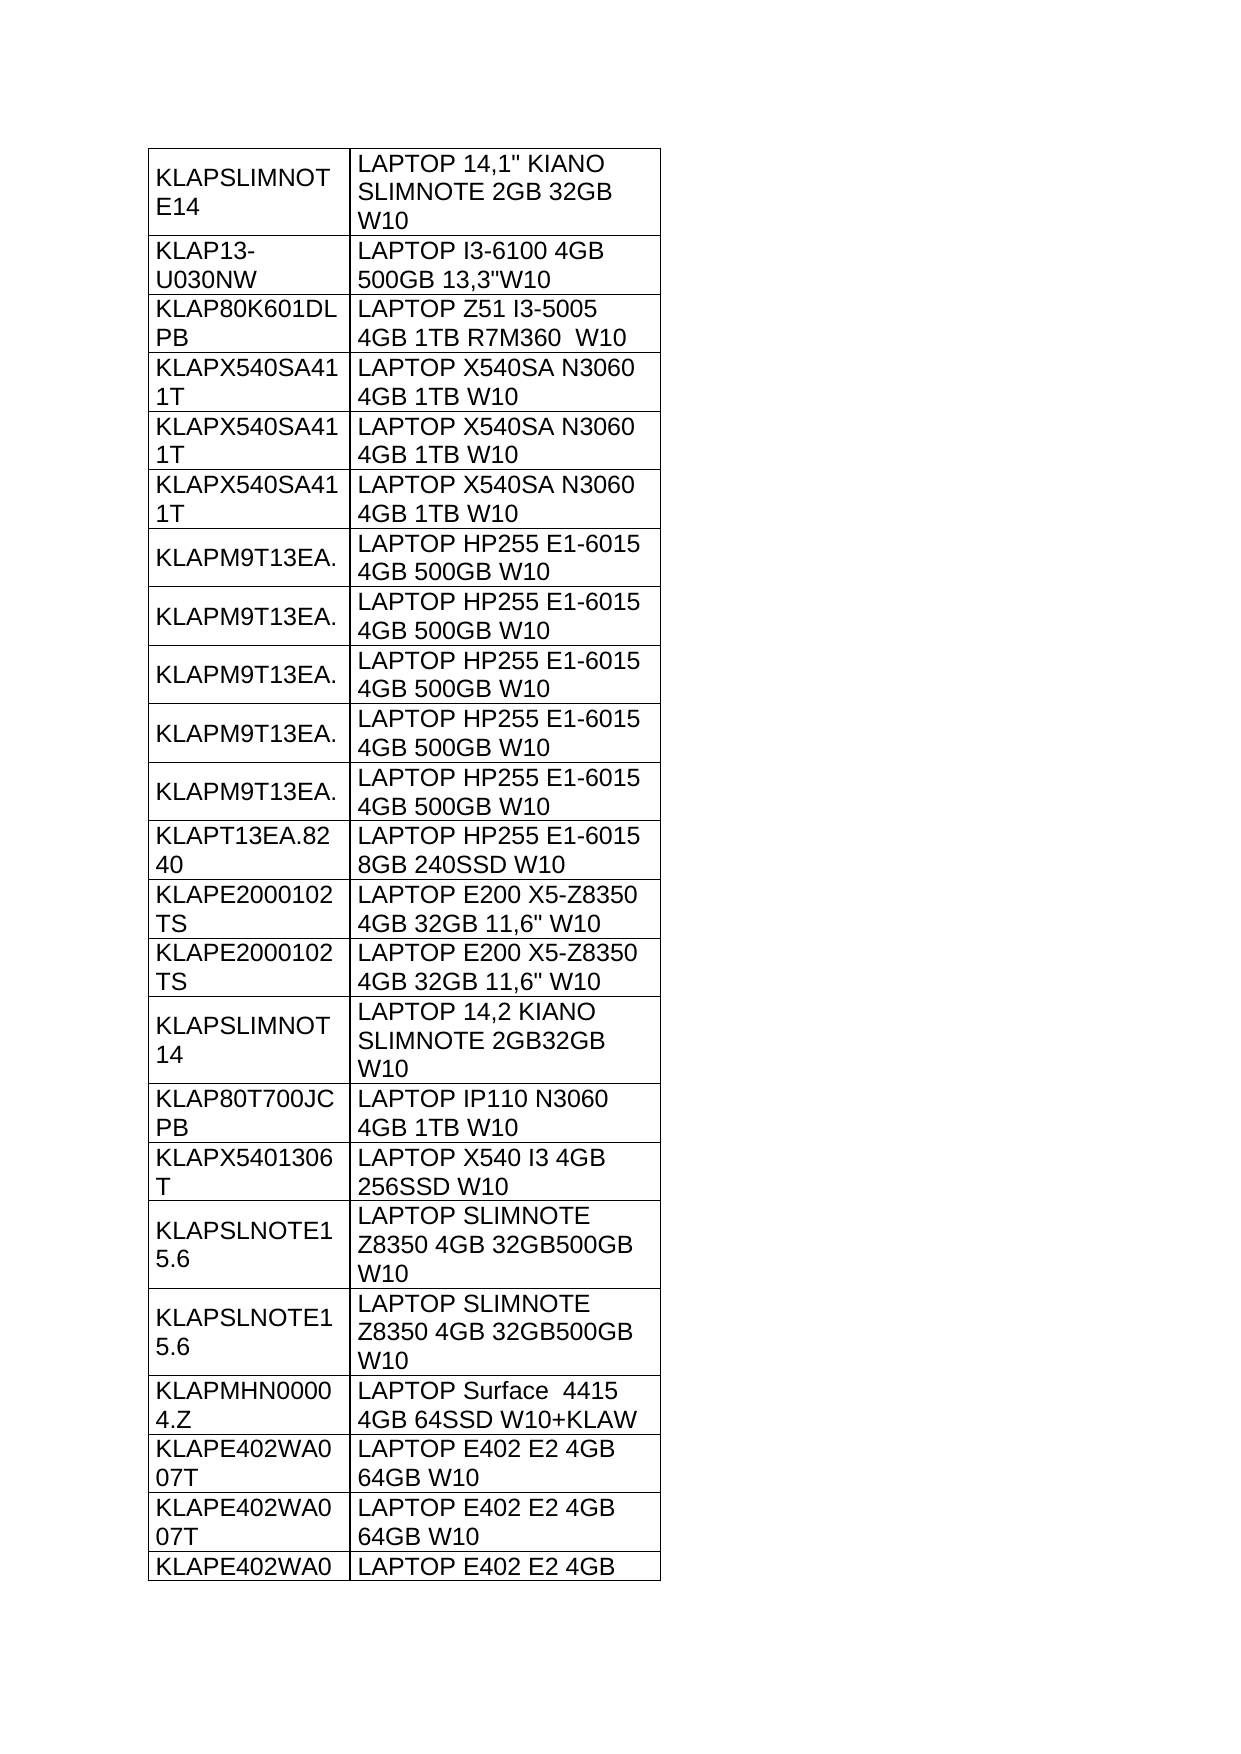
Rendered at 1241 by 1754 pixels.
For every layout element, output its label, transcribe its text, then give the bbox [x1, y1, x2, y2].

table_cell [351, 1552, 660, 1580]
table_cell LAPTOP X540 I3 4GB 256SSD W10 [351, 1143, 660, 1200]
table_cell LAPTOP E200 X5-Z8350 4GB 32GB 11,6" W10 [351, 939, 660, 996]
table_cell KLAP13-U030NW [149, 236, 349, 293]
table_cell LAPTOP I3-6100 4GB 500GB 13,3"W10 [351, 236, 660, 293]
table_cell LAPTOP X540SA N3060 4GB 1TB W10 [351, 353, 660, 411]
table_cell LAPTOP X540SA N3060 4GB 1TB W10 [351, 470, 660, 528]
table_cell LAPTOP E402 E2 4GB 64GB W10 [351, 1435, 660, 1492]
table_cell LAPTOP HP255 E1-6015 4GB 500GB W10 [351, 646, 660, 703]
table_cell LAPTOP E402 E2 4GB 64GB W10 [351, 1493, 660, 1551]
table_cell KLAPM9T13EA. [149, 529, 349, 586]
table_cell KLAPE402WA007T [149, 1552, 349, 1580]
table_cell LAPTOP IP110 N3060 4GB 1TB W10 [351, 1084, 660, 1142]
table_cell KLAPE402WA007T [149, 1493, 349, 1551]
table_cell LAPTOP HP255 E1-6015 4GB 500GB W10 [351, 704, 660, 762]
table_cell LAPTOP HP255 E1-6015 4GB 500GB W10 [351, 529, 660, 586]
table_cell KLAPSLIMNOT14 [149, 997, 349, 1083]
table_cell KLAPX5401306T [149, 1143, 349, 1200]
table_cell LAPTOP HP255 E1-6015 8GB 240SSD W10 [351, 821, 660, 879]
table_cell KLAP80T700JCPB [149, 1084, 349, 1142]
table_cell KLAPSLNOTE15.6 [149, 1289, 349, 1375]
table_cell LAPTOP Surface 4415 4GB 64SSD W10+KLAW [351, 1376, 660, 1433]
table_cell KLAP80K601DLPB [149, 295, 349, 352]
table_cell KLAPX540SA411T [149, 353, 349, 411]
table_cell LAPTOP E200 X5-Z8350 4GB 32GB 11,6" W10 [351, 880, 660, 937]
table_cell KLAPM9T13EA. [149, 763, 349, 820]
table_cell KLAPM9T13EA. [149, 704, 349, 762]
table_cell KLAPE2000102TS [149, 939, 349, 996]
table_cell LAPTOP SLIMNOTE Z8350 4GB 32GB500GB W10 [351, 1201, 660, 1288]
table_cell LAPTOP X540SA N3060 4GB 1TB W10 [351, 412, 660, 469]
table_header KLAPSLIMNOTE14 [149, 149, 349, 235]
table_cell LAPTOP 14,2 KIANO SLIMNOTE 2GB32GB W10 [351, 997, 660, 1083]
table_cell KLAPM9T13EA. [149, 587, 349, 645]
table_cell LAPTOP SLIMNOTE Z8350 4GB 32GB500GB W10 [351, 1289, 660, 1375]
table_cell KLAPX540SA411T [149, 412, 349, 469]
table_cell KLAPE2000102TS [149, 880, 349, 937]
table_cell LAPTOP HP255 E1-6015 4GB 500GB W10 [351, 587, 660, 645]
table_cell KLAPT13EA.8240 [149, 821, 349, 879]
table_cell LAPTOP HP255 E1-6015 4GB 500GB W10 [351, 763, 660, 820]
table_cell KLAPM9T13EA. [149, 646, 349, 703]
table_cell KLAPMHN00004.Z [149, 1376, 349, 1433]
table_cell KLAPSLNOTE15.6 [149, 1201, 349, 1288]
table_header LAPTOP 14,1" KIANO SLIMNOTE 2GB 32GB W10 [351, 149, 660, 235]
table_cell KLAPE402WA007T [149, 1435, 349, 1492]
table_cell LAPTOP Z51 I3-5005 4GB 1TB R7M360 W10 [351, 295, 660, 352]
table_cell KLAPX540SA411T [149, 470, 349, 528]
